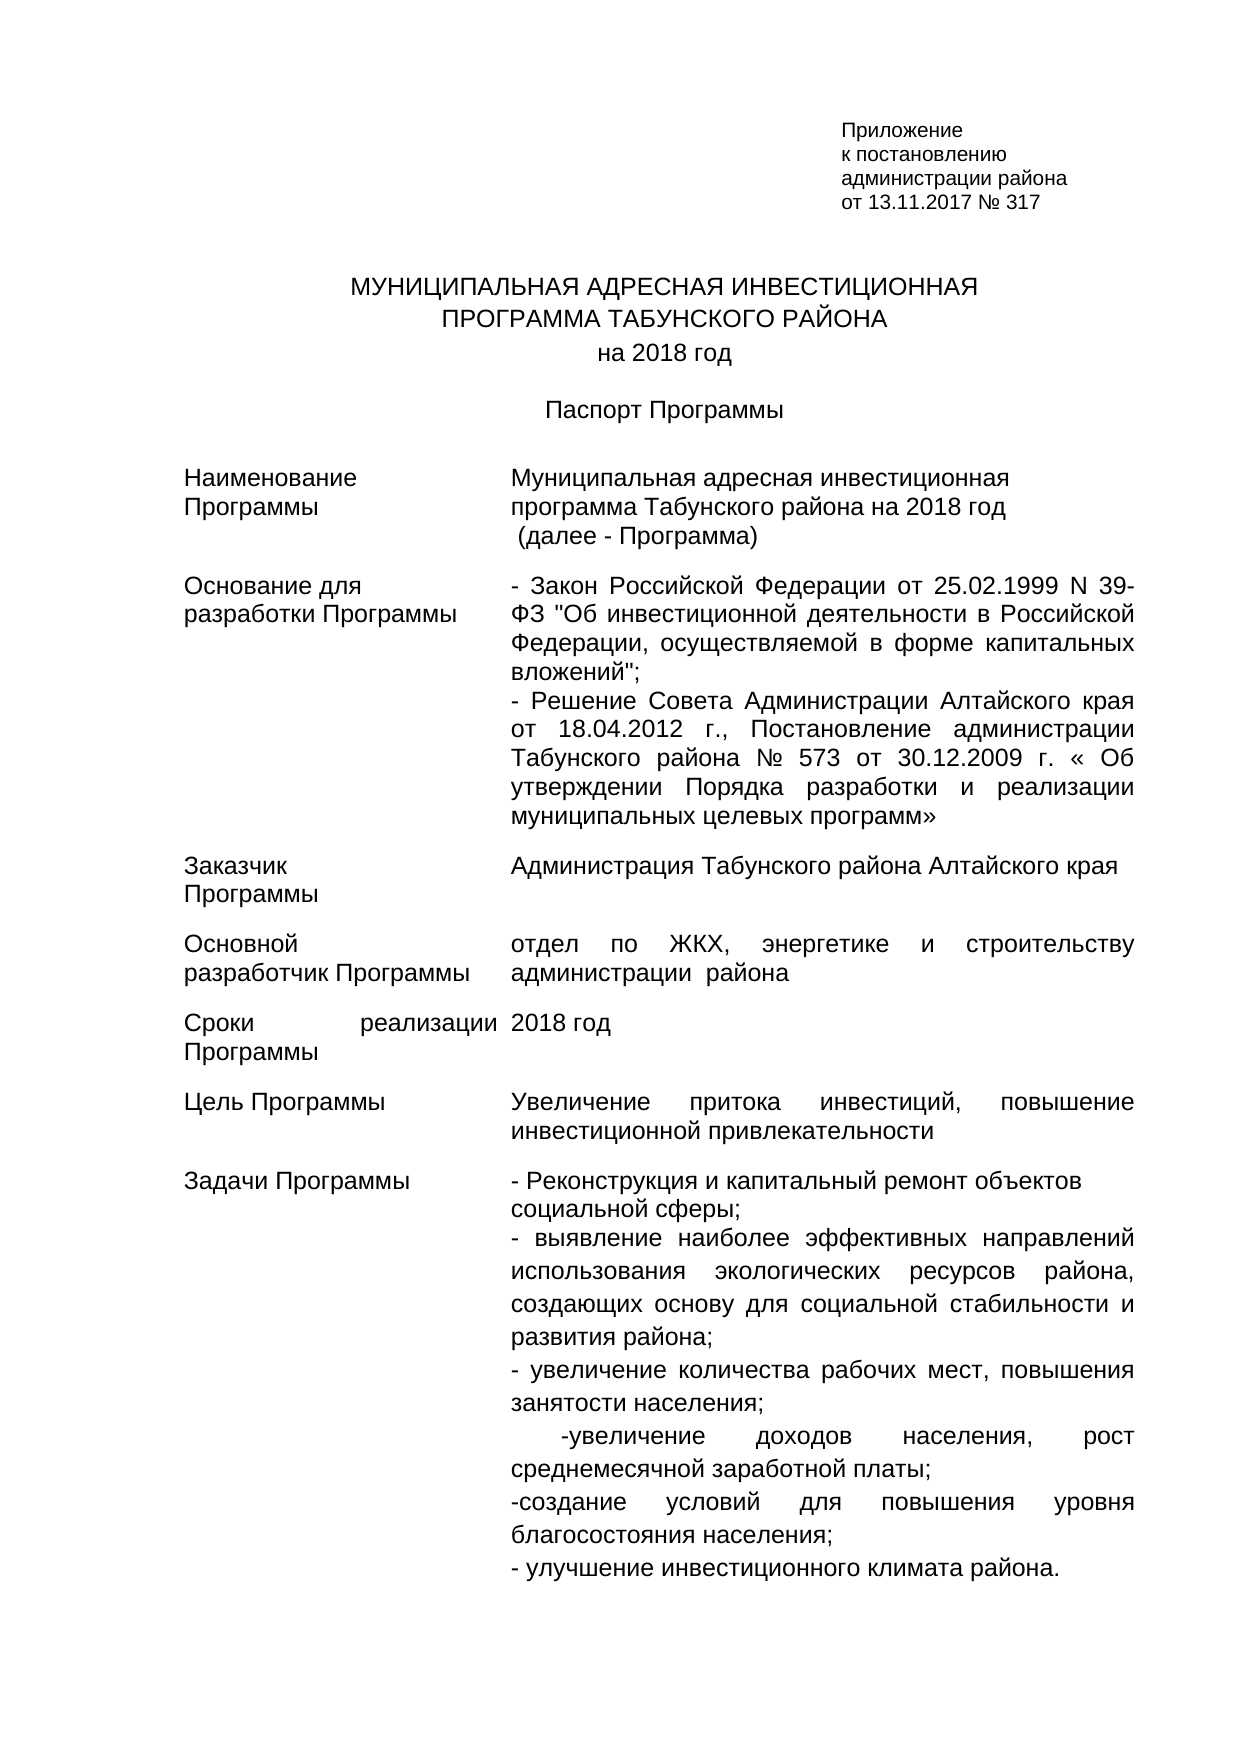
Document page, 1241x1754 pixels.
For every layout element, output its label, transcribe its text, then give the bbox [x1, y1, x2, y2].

table_cell Сроки реализации Программы [177, 998, 504, 1076]
table_cell Задачи Программы [177, 1155, 504, 1626]
table_cell отдел по ЖКХ, энергетике и строительству администрации района [504, 919, 1142, 997]
table_cell Основной разработчик Программы [177, 919, 504, 997]
table_cell - Реконструкция и капитальный ремонт объектов социальной сферы; - выявление наиболее эффективных направлений использования экологических ресурсов района, создающих основу для социальной стабильности и развития района; - увеличение количества рабочих мест, повышения занятости населения; -увеличение доходов населения, рост среднемесячной заработной платы; -создание условий для повышения уровня благосостояния населения; - улучшение инвестиционного климата района. [504, 1155, 1142, 1626]
table_cell - Закон Российской Федерации от 25.02.1999 N 39-ФЗ "Об инвестиционной деятельности в Российской Федерации, осуществляемой в форме капитальных вложений"; - Решение Совета Администрации Алтайского края от 18.04.2012 г., Постановление администрации Табунского района № 573 от 30.12.2009 г. « Об утверждении Порядка разработки и реализации муниципальных целевых программ» [504, 560, 1142, 840]
text Паспорт Программы [177, 395, 1152, 424]
text к постановлению администрации района [177, 142, 1152, 190]
table_header Наименование Программы [177, 453, 504, 560]
table_cell Администрация Табунского района Алтайского края [504, 840, 1142, 919]
table_cell 2018 год [504, 998, 1142, 1076]
table_cell Цель Программы [177, 1076, 504, 1155]
table_cell Основание для разработки Программы [177, 560, 504, 840]
text на 2018 год [177, 337, 1152, 366]
text ПРОГРАММА ТАБУНСКОГО РАЙОНА [177, 304, 1152, 333]
table_cell Увеличение притока инвестиций, повышение инвестиционной привлекательности [504, 1076, 1142, 1155]
table_header Муниципальная адресная инвестиционная программа Табунского района на 2018 год (далее - Программа) [504, 453, 1142, 560]
table_cell Заказчик Программы [177, 840, 504, 919]
text Приложение [177, 118, 1152, 142]
text от 13.11.2017 № 317 [177, 190, 1152, 214]
text МУНИЦИПАЛЬНАЯ АДРЕСНАЯ ИНВЕСТИЦИОННАЯ [177, 271, 1152, 300]
